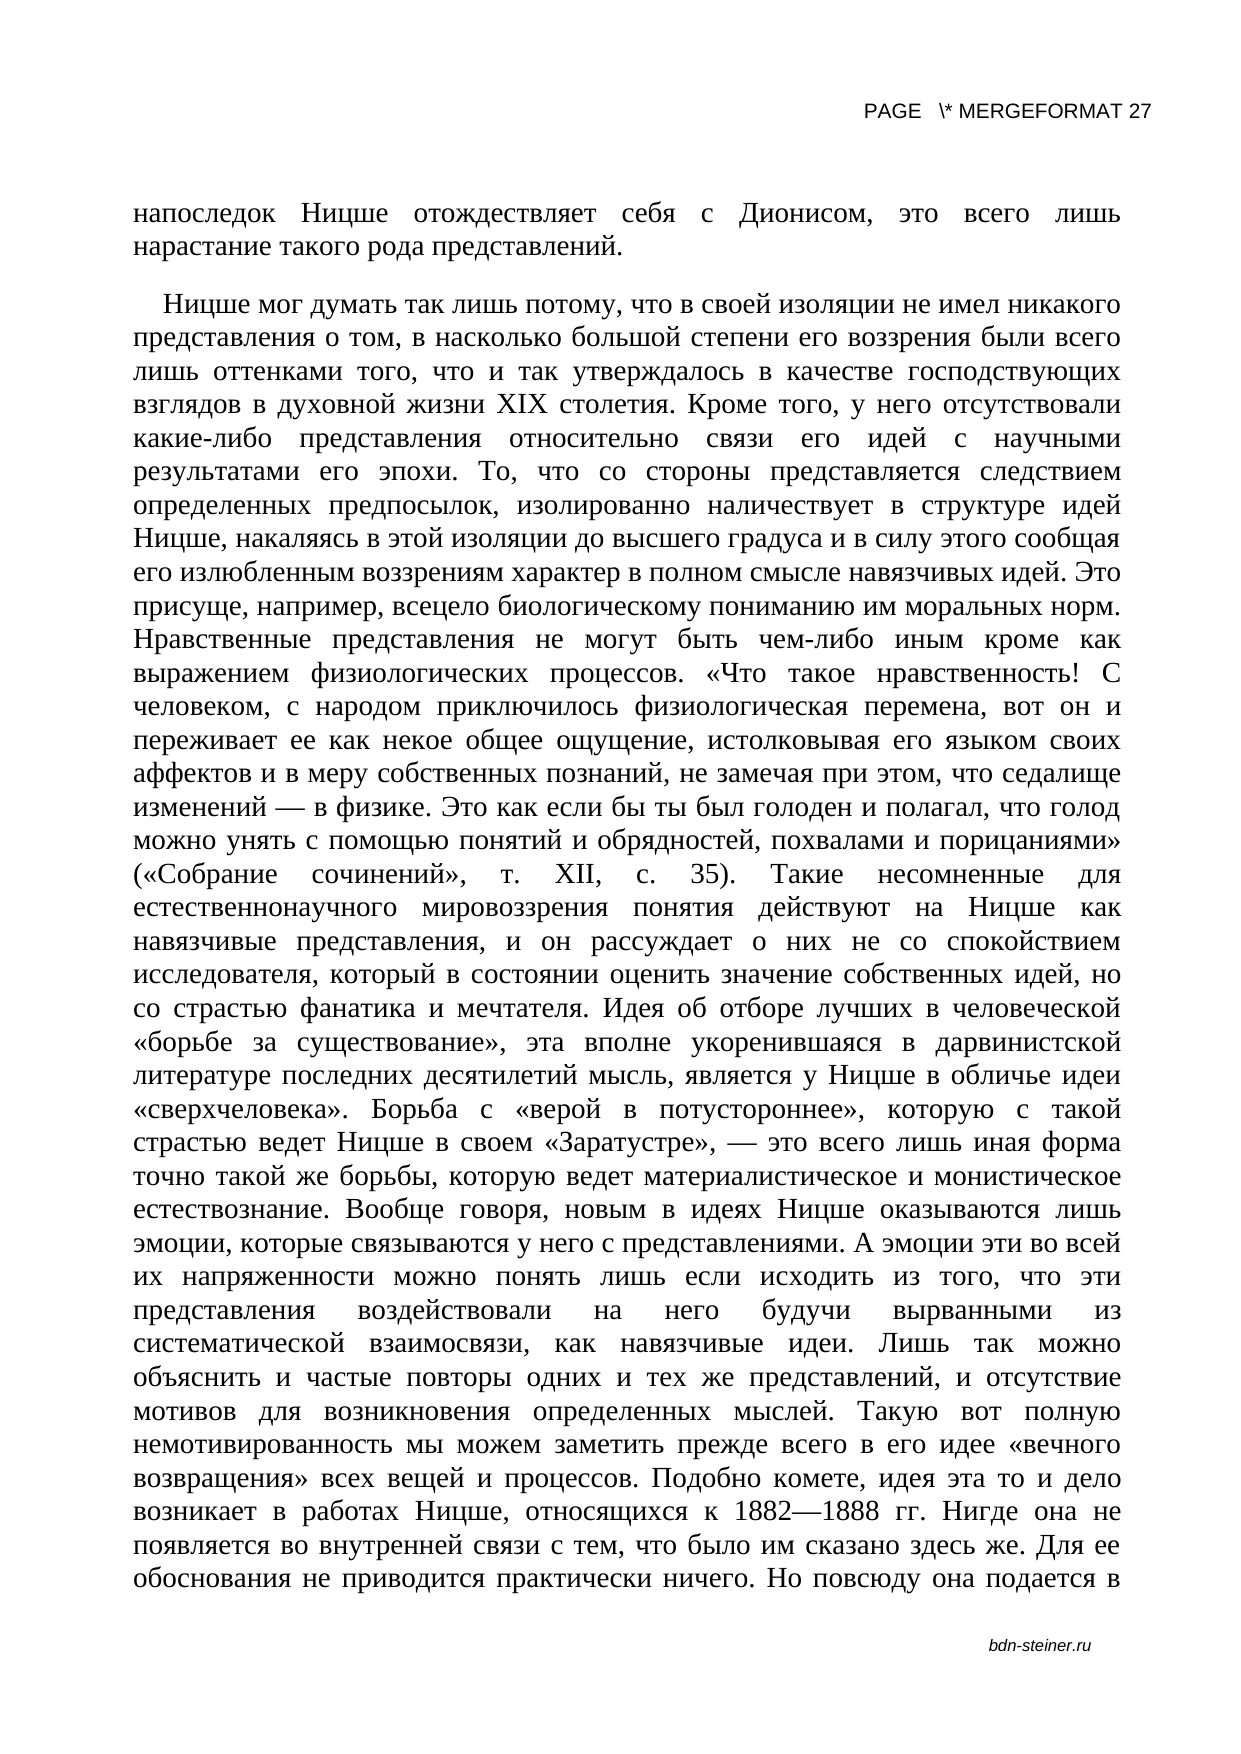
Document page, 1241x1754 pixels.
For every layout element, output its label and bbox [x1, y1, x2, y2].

text [133, 195, 1122, 262]
text [133, 286, 1122, 1594]
